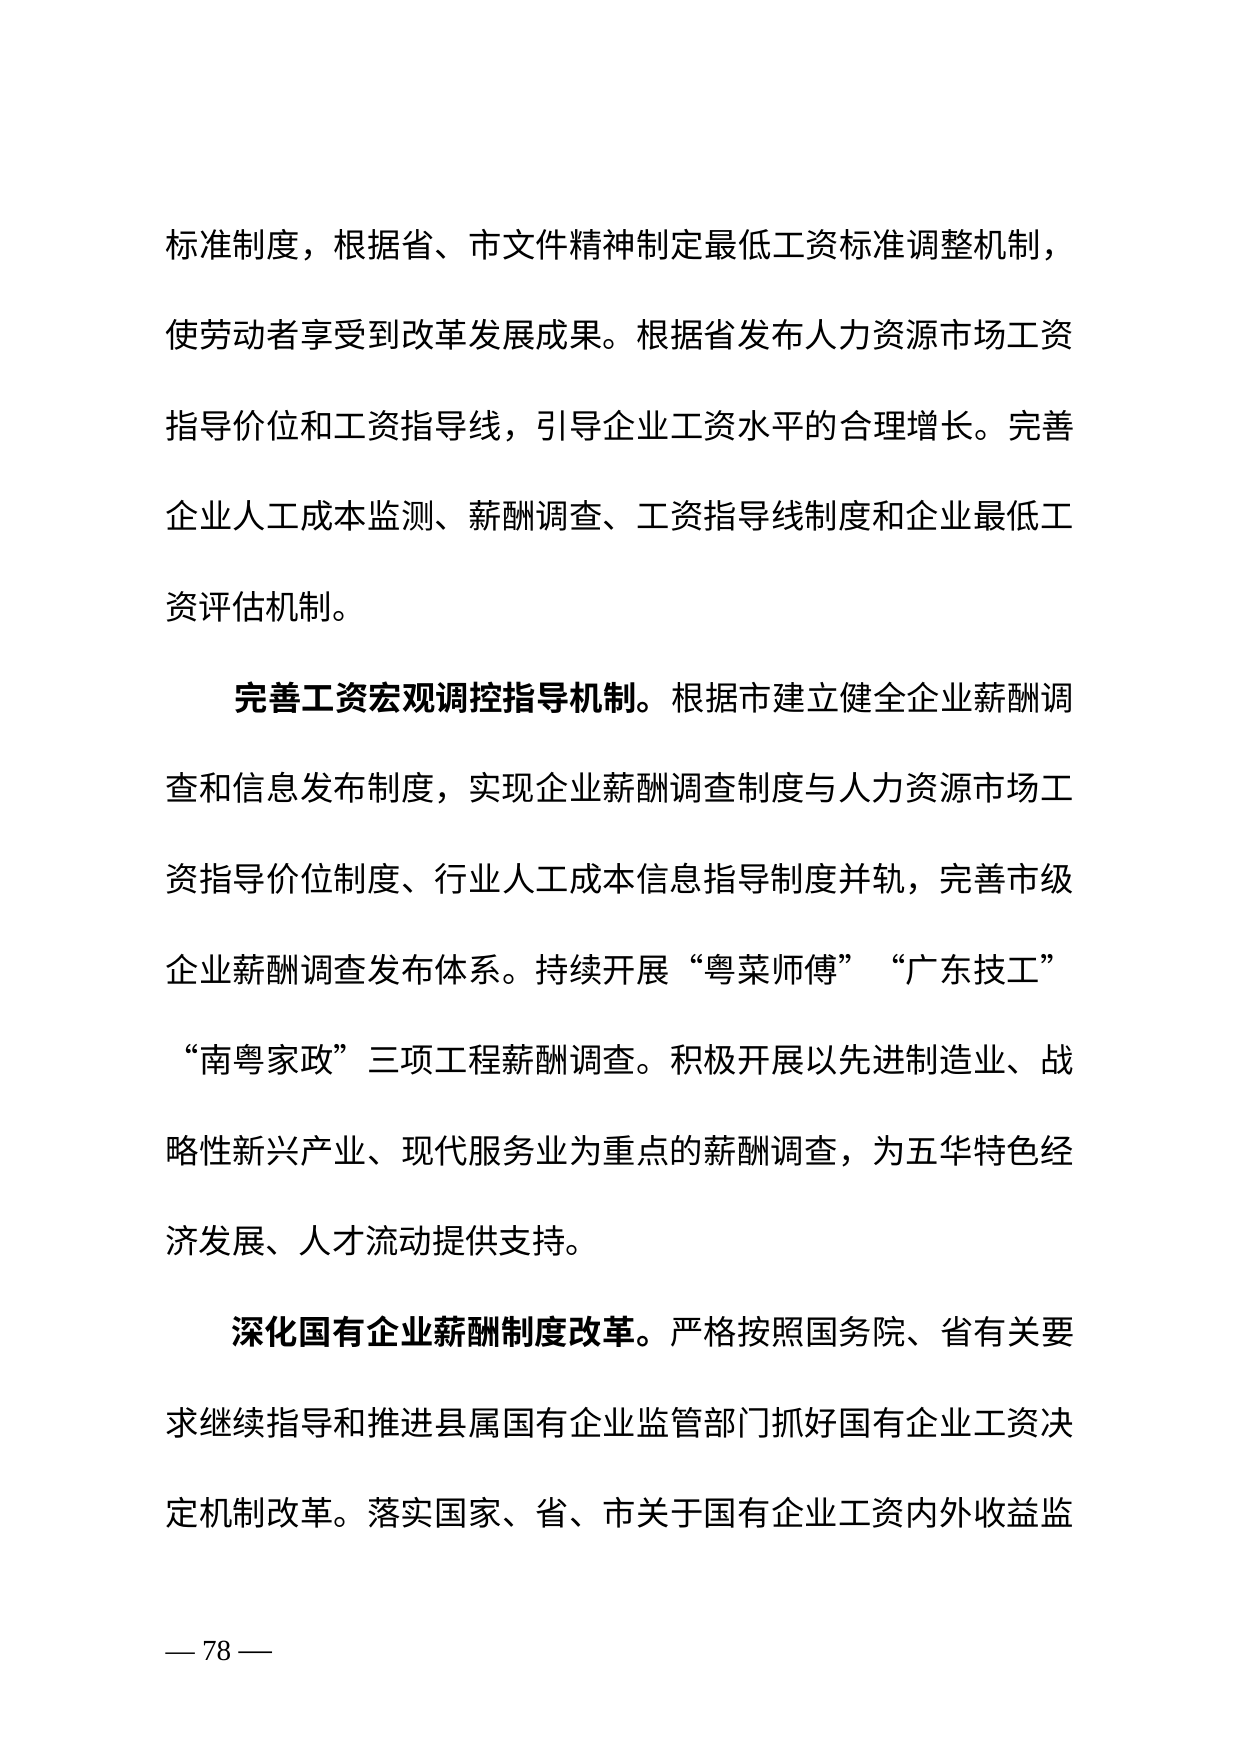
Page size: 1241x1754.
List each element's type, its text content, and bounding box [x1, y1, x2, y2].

text 完善工资宏观调控指导机制。根据市建立健全企业薪酬调查和信息发布制度，实现企业薪酬调查制度与人力资源市场工资指导价位制度、行业人工成本信息指导制度并轨，完善市级企业薪酬调查发布体系。持续开展“粤菜师傅”“广东技工” “南粤家政”三项工程薪酬调查。积极开展以先进制造业、战略性新兴产业、现代服务业为重点的薪酬调查，为五华特色经济发展、人才流动提供支持。 [165, 650, 1075, 1285]
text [165, 1285, 1075, 1557]
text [165, 197, 1075, 650]
